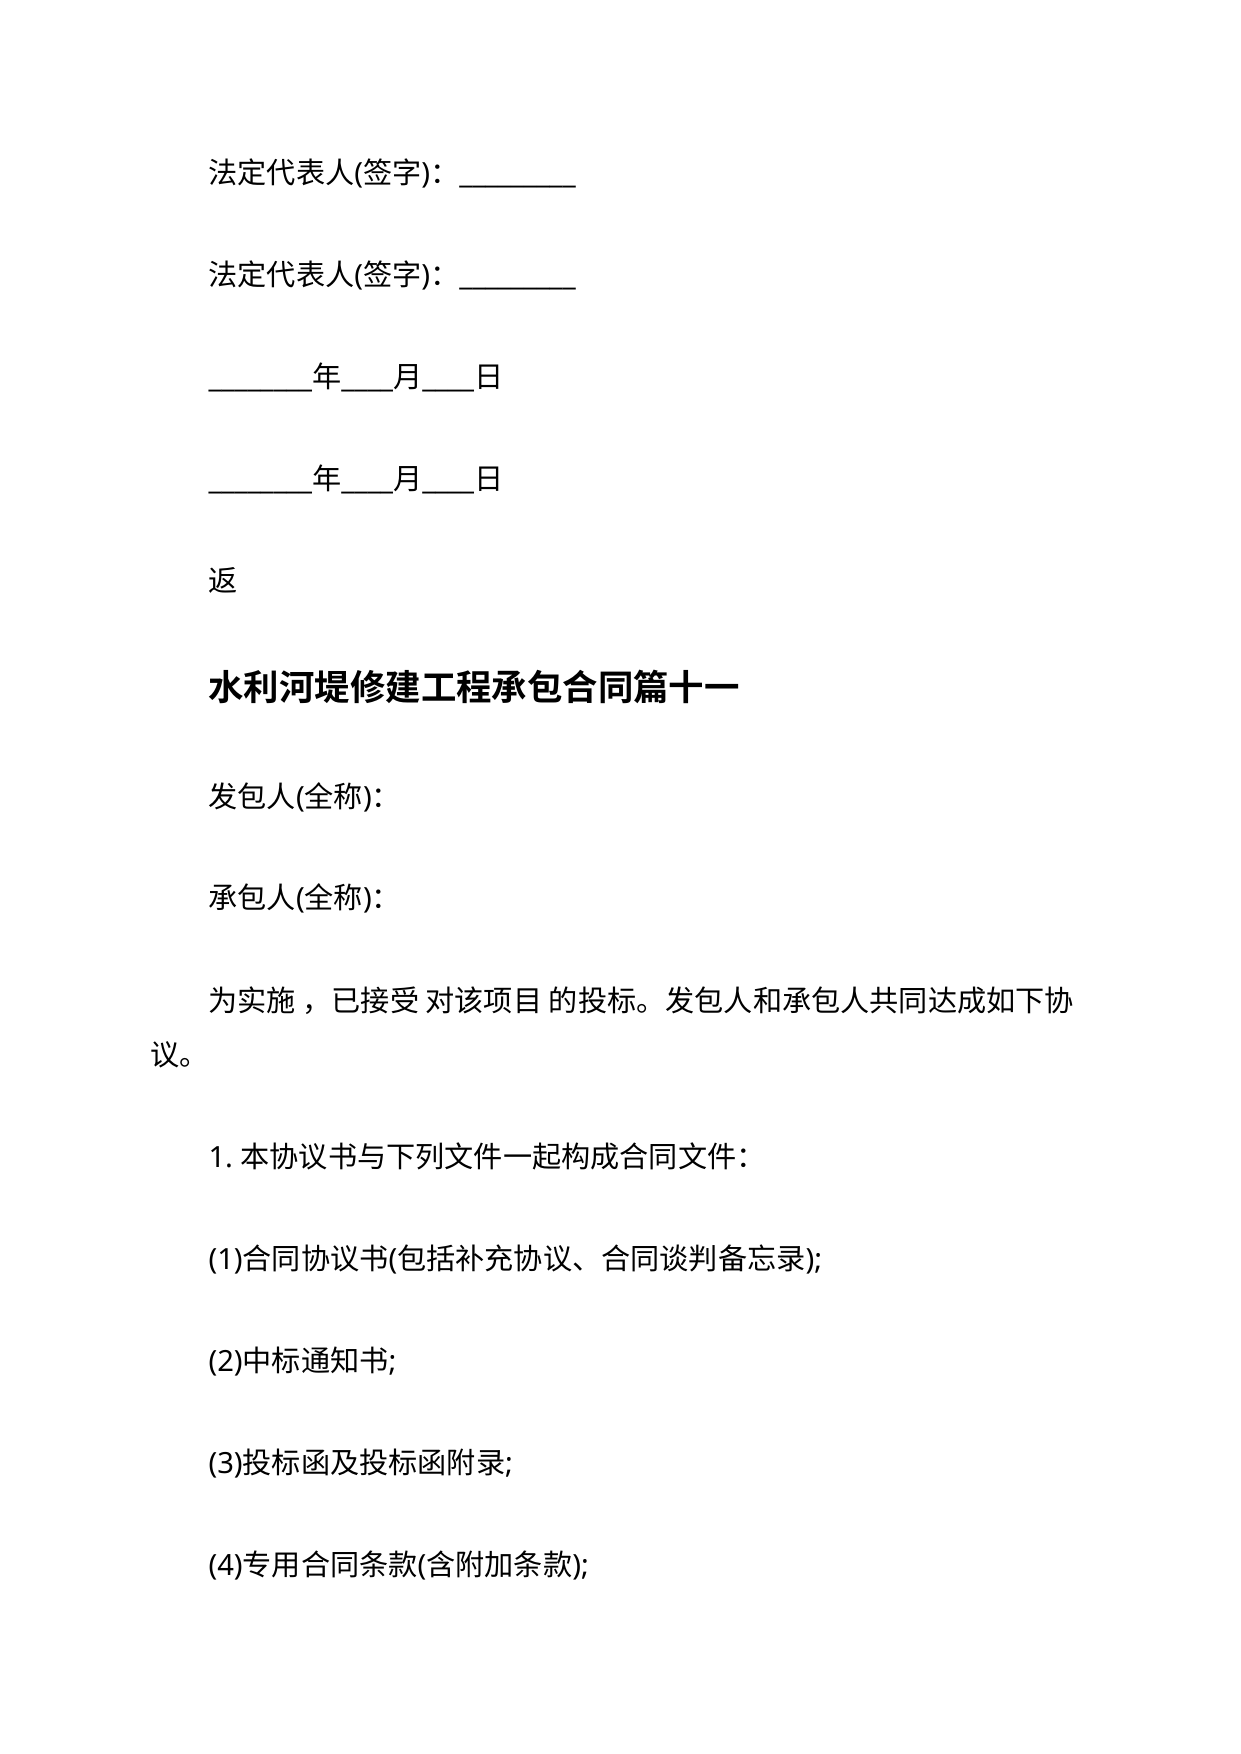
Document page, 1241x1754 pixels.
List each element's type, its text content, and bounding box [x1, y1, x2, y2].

text (2)中标通知书; [150, 1338, 1090, 1380]
text 为实施 ，已接受 对该项目 的投标。发包人和承包人共同达成如下协议。 [150, 977, 1090, 1074]
text ________年____月____日 [150, 456, 1090, 498]
text 法定代表人(签字)：_________ [150, 150, 1090, 192]
text (3)投标函及投标函附录; [150, 1440, 1090, 1482]
text 1. 本协议书与下列文件一起构成合同文件： [150, 1134, 1090, 1176]
text 发包人(全称)： [150, 773, 1090, 816]
text 法定代表人(签字)：_________ [150, 252, 1090, 294]
text 承包人(全称)： [150, 875, 1090, 917]
text (1)合同协议书(包括补充协议、合同谈判备忘录); [150, 1236, 1090, 1278]
text 水利河堤修建工程承包合同篇十一 [150, 660, 1090, 711]
text 返 [150, 558, 1090, 600]
text (4)专用合同条款(含附加条款); [150, 1542, 1090, 1584]
text ________年____月____日 [150, 354, 1090, 396]
